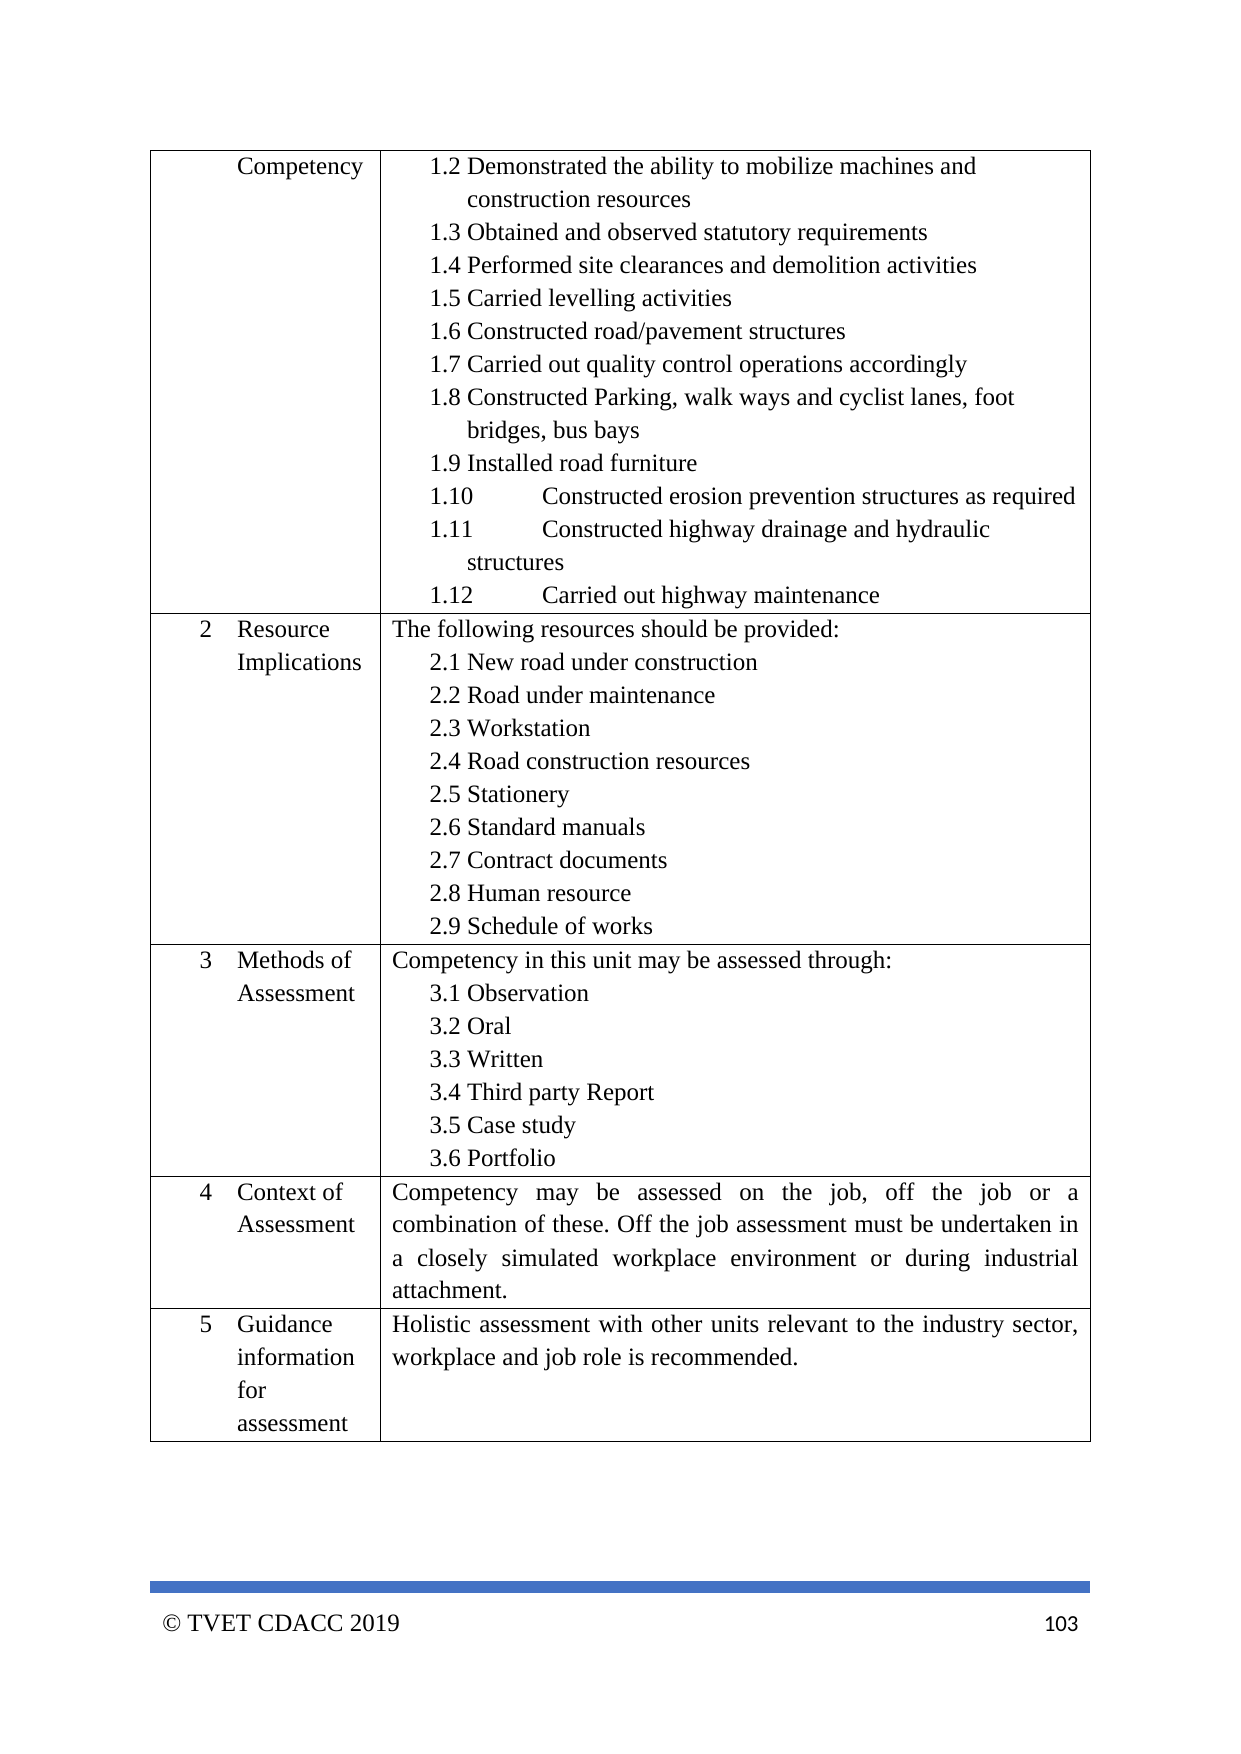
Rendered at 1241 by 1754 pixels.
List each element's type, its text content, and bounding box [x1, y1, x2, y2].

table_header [381, 151, 1090, 613]
table_cell Methods of Assessment [151, 945, 380, 1176]
table_cell Competency in this unit may be assessed through: Observation Oral Written Third party Report Case study Portfolio [381, 945, 1090, 1176]
table_cell Competency may be assessed on the job, off the job or a combination of these. Off the job assessment must be undertaken in a closely simulated workplace environment or during industrial attachment. [381, 1177, 1090, 1308]
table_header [151, 151, 380, 613]
table_cell The following resources should be provided: New road under construction Road under maintenance Workstation Road construction resources Stationery Standard manuals Contract documents Human resource Schedule of works [381, 614, 1090, 944]
table_cell Guidance information for assessment [151, 1309, 380, 1441]
table_cell Context of Assessment [151, 1177, 380, 1308]
table_cell Holistic assessment with other units relevant to the industry sector, workplace and job role is recommended. [381, 1309, 1090, 1441]
table_cell Resource Implications [151, 614, 380, 944]
